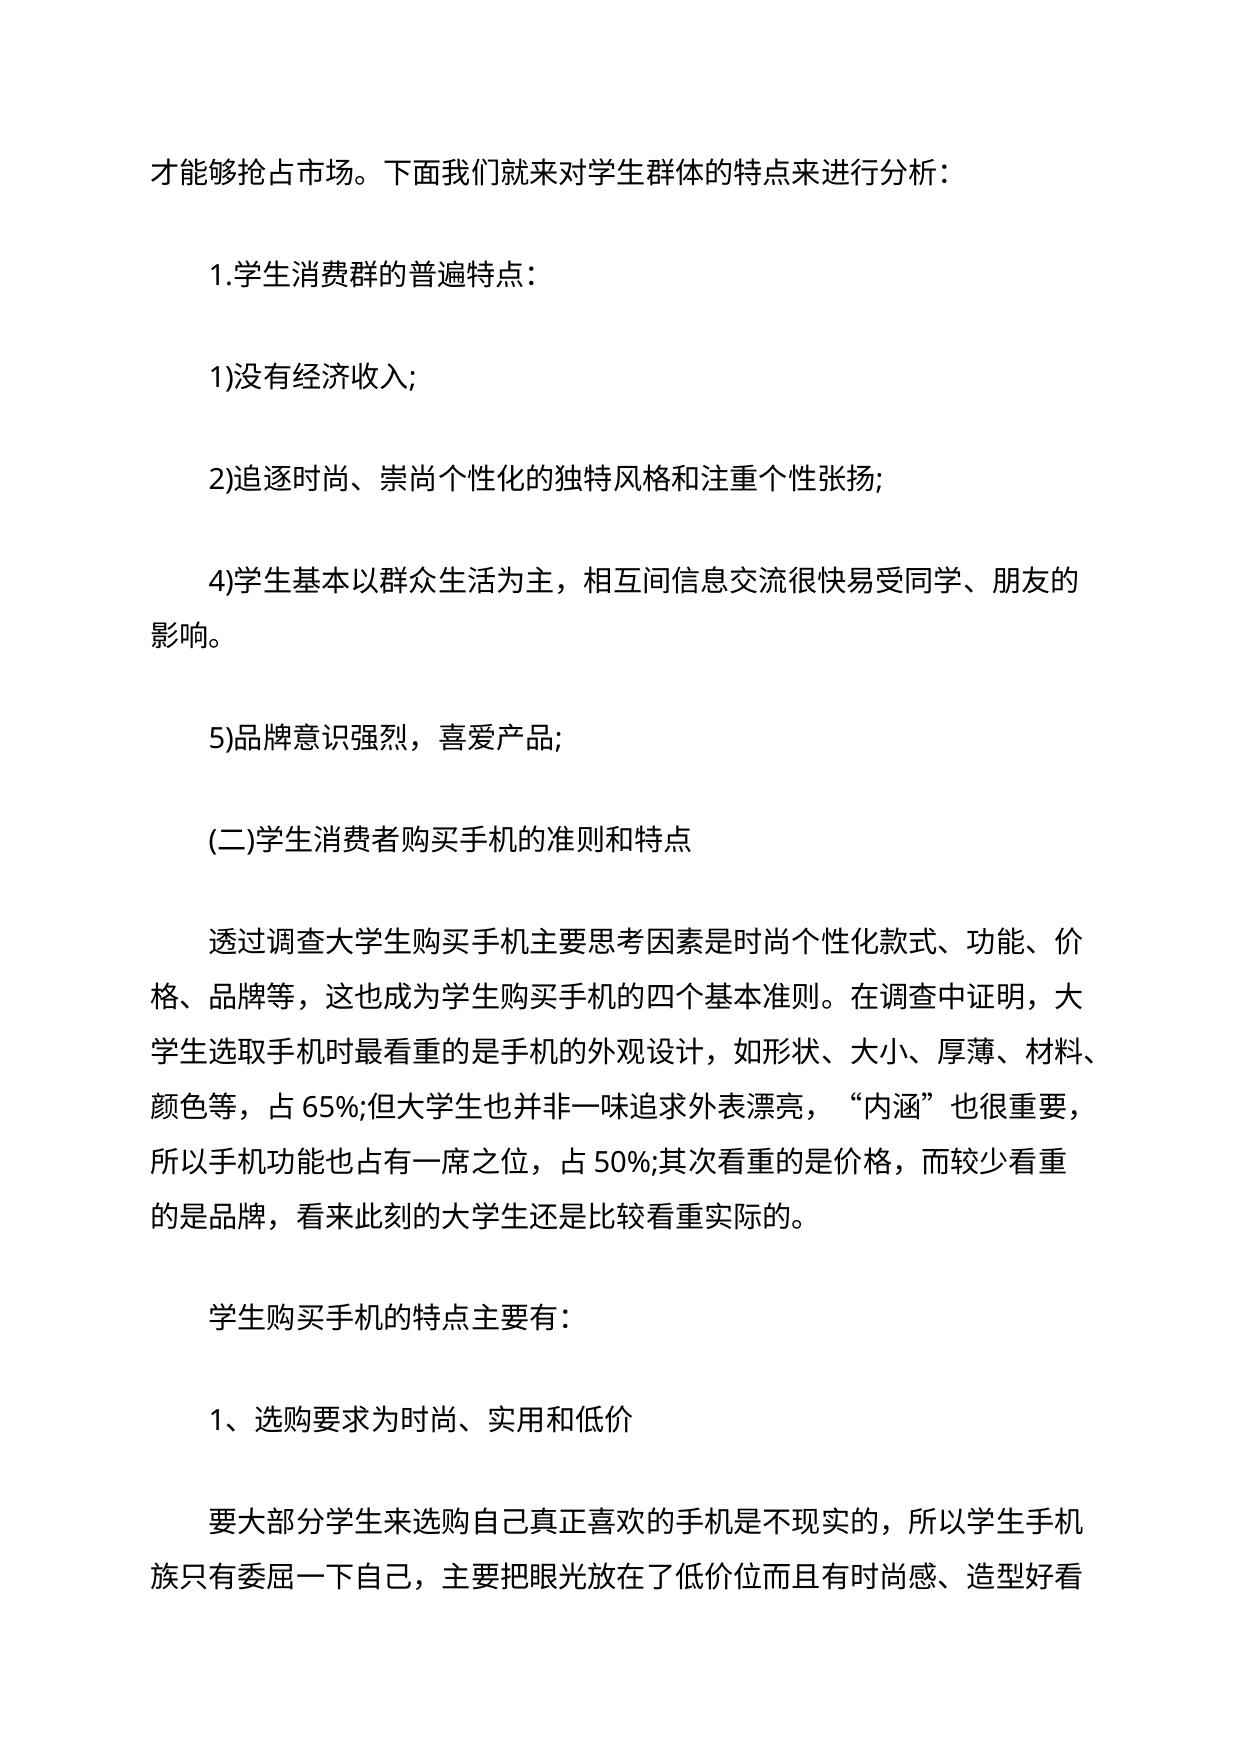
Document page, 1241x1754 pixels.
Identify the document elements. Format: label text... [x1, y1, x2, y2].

text 1.学生消费群的普遍特点： [150, 252, 1090, 294]
text (二)学生消费者购买手机的准则和特点 [150, 816, 1090, 859]
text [150, 1499, 1090, 1596]
text 2)追逐时尚、崇尚个性化的独特风格和注重个性张扬; [150, 456, 1090, 498]
text 透过调查大学生购买手机主要思考因素是时尚个性化款式、功能、价格、品牌等，这也成为学生购买手机的四个基本准则。在调查中证明，大学生选取手机时最看重的是手机的外观设计，如形状、大小、厚薄、材料、颜色等，占65%;但大学生也并非一味追求外表漂亮，“内涵”也很重要，所以手机功能也占有一席之位，占50%;其次看重的是价格，而较少看重的是品牌，看来此刻的大学生还是比较看重实际的。 [150, 918, 1090, 1235]
text 4)学生基本以群众生活为主，相互间信息交流很快易受同学、朋友的影响。 [150, 558, 1090, 655]
text 5)品牌意识强烈，喜爱产品; [150, 714, 1090, 757]
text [150, 150, 1090, 192]
text 1、选购要求为时尚、实用和低价 [150, 1397, 1090, 1439]
text 学生购买手机的特点主要有： [150, 1295, 1090, 1337]
text 1)没有经济收入; [150, 354, 1090, 396]
